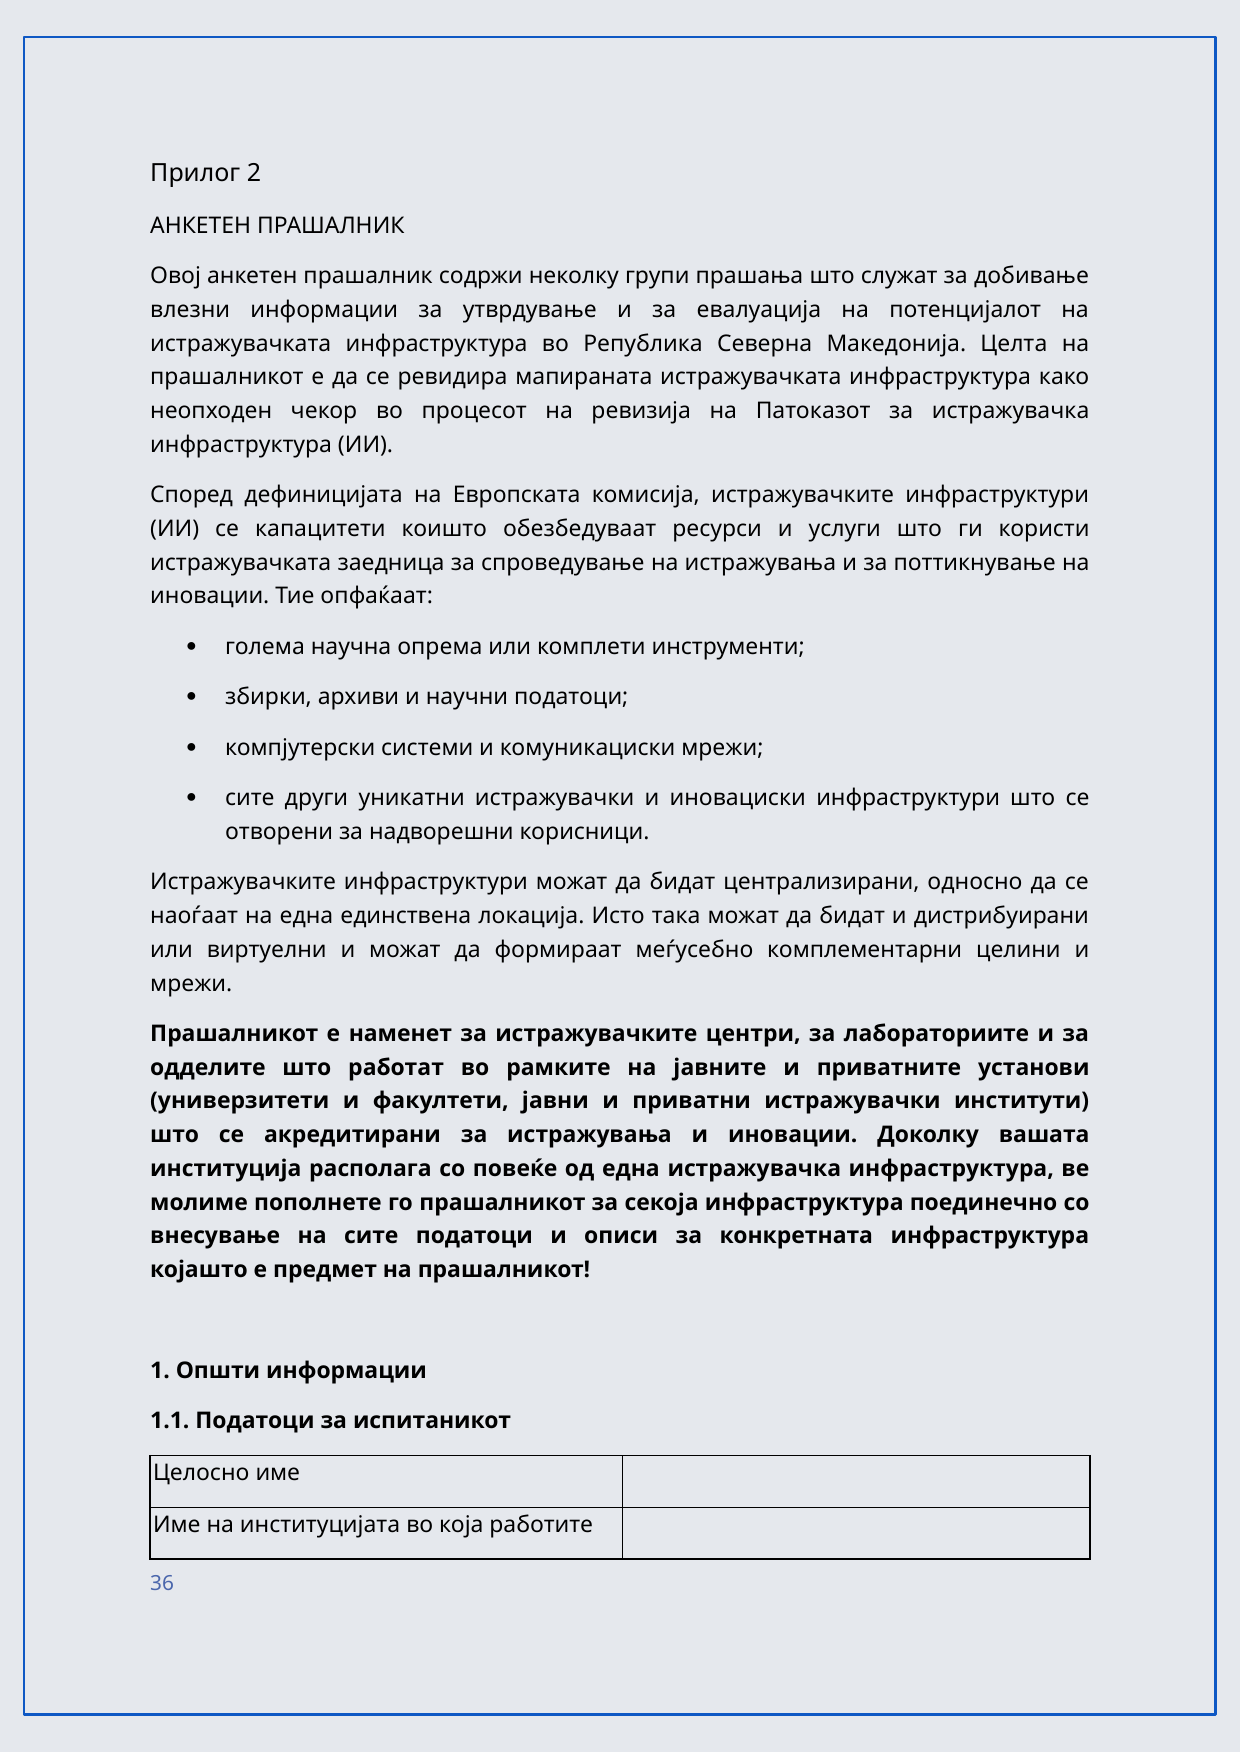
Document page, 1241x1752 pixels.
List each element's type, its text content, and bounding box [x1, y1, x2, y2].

text Овој анкетен прашалник содржи неколку групи прашања што служат за добивање влезни информации за утврдување и за евалуација на потенцијалот на истражувачката инфраструктура во Република Северна Македонија. Целта на прашалникот е да се ревидира мапираната истражувачката инфраструктура како неопходен чекор во процесот на ревизија на Патоказот за истражувачка инфраструктура (ИИ). [150, 259, 1090, 459]
list сите други уникатни истражувачки и иновациски инфраструктури што се отворени за надворешни корисници. [187, 781, 1090, 846]
text 1. Општи информации [150, 1354, 1090, 1385]
text Според дефиницијата на Европската комисија, истражувачките инфраструктури (ИИ) се капацитети коишто обезбедуваат ресурси и услуги што ги користи истражувачката заедница за спроведување на истражувања и за поттикнување на иновации. Тие опфаќаат: [150, 478, 1090, 611]
text Прилог 2 [150, 155, 1090, 189]
table_header Целосно име [151, 1456, 622, 1506]
text 1.1. Податоци за испитаникот [150, 1404, 1090, 1436]
table_cell [623, 1508, 1089, 1558]
text АНКЕТЕН ПРАШАЛНИК [150, 208, 1090, 240]
text Истражувачките инфраструктури можат да бидат централизирани, односно да се наоѓаат на една единствена локација. Исто така можат да бидат и дистрибуирани или виртуелни и можат да формираат меѓусебно комплементарни целини и мрежи. [150, 865, 1090, 998]
list збирки, архиви и научни податоци; [187, 680, 1090, 711]
text Прашалникот е наменет за истражувачките центри, за лабораториите и за одделите што работат во рамките на јавните и приватните установи (универзитети и факултети, јавни и приватни истражувачки институти) што се акредитирани за истражувања и иновации. Доколку вашата институција располага со повеќе од една истражувачка инфраструктура, ве молиме пополнете го прашалникот за секоја инфраструктура поединечно со внесување на сите податоци и описи за конкретната инфраструктура којашто е предмет на прашалникот! [150, 1017, 1090, 1284]
table_header [623, 1456, 1089, 1506]
table_cell Име на институцијата во која работите [151, 1508, 622, 1558]
list компјутерски системи и комуникациски мрежи; [187, 731, 1090, 762]
list голема научна опрема или комплети инструменти; [187, 630, 1090, 661]
